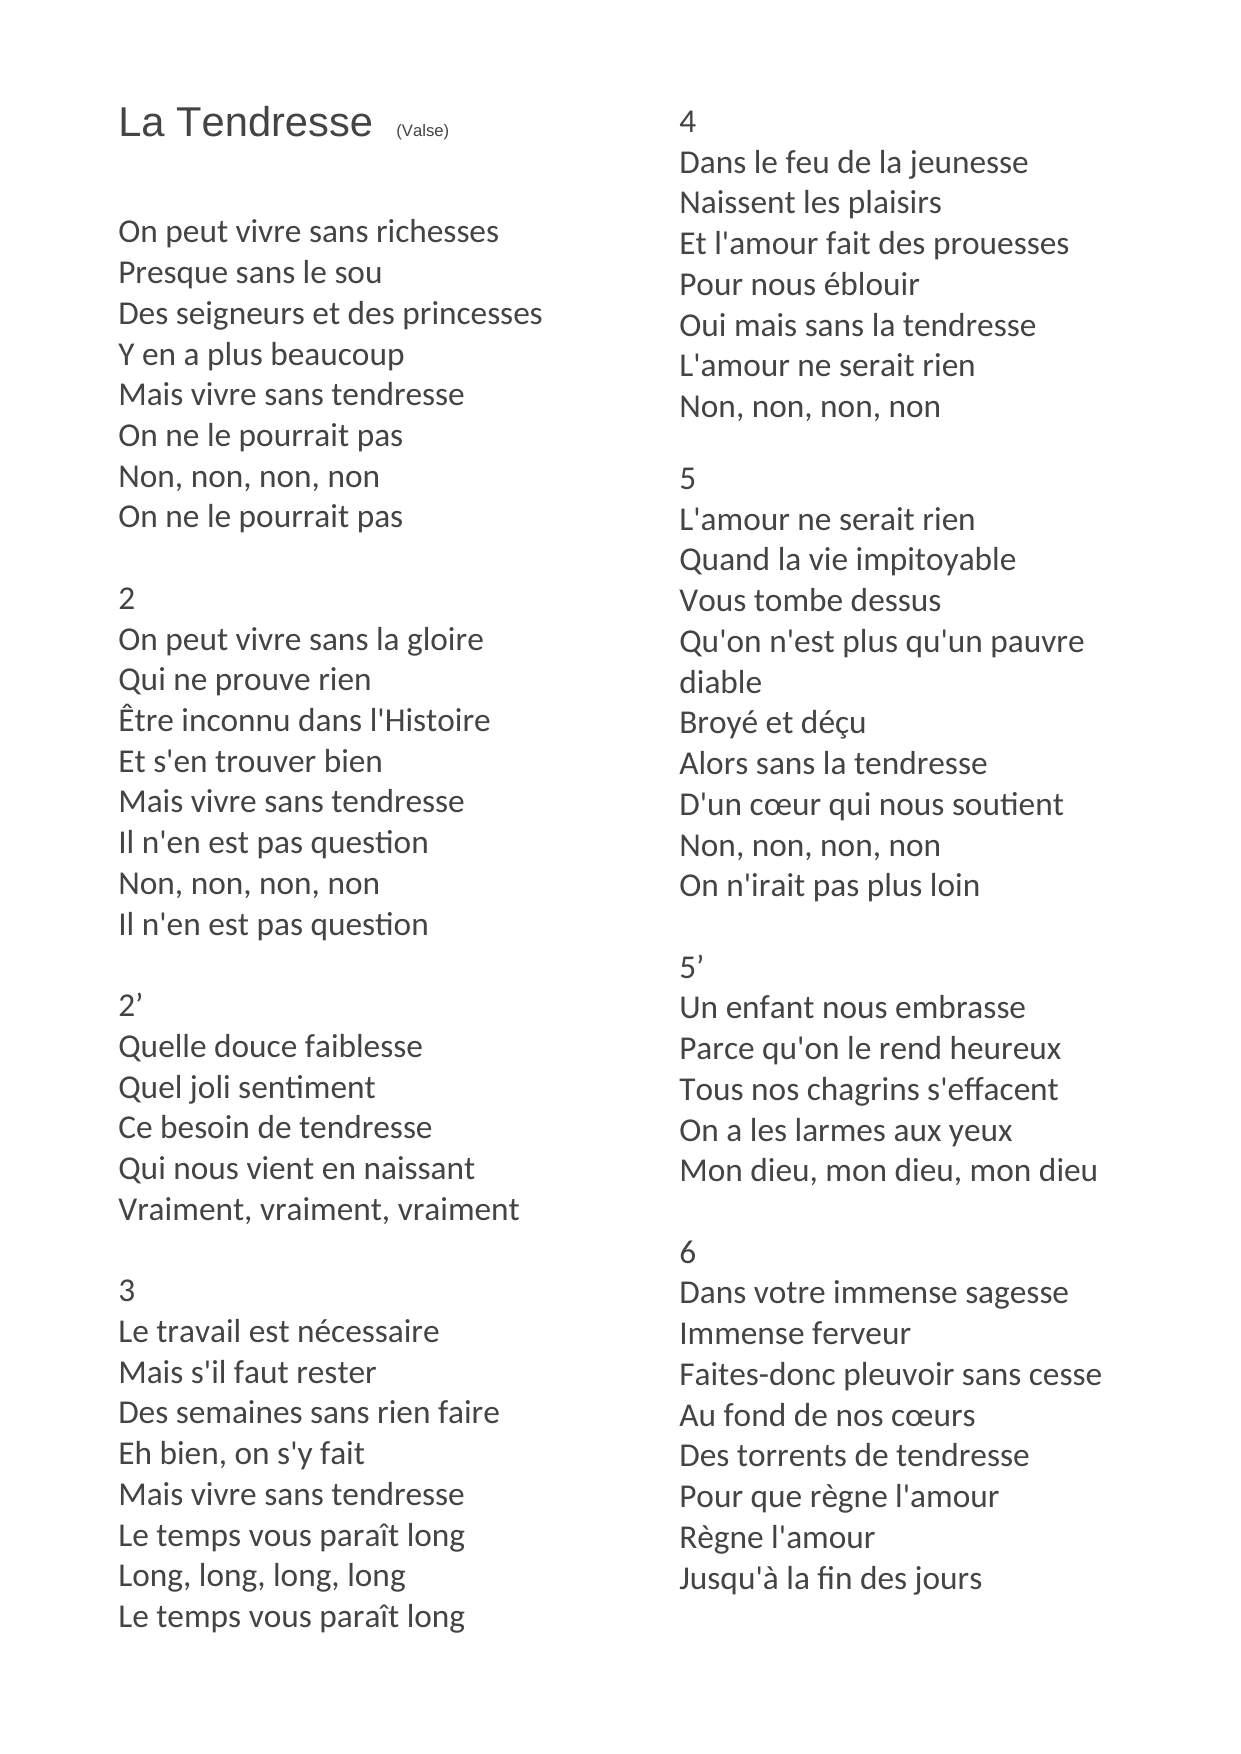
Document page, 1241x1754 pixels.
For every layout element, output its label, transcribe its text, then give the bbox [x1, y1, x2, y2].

text Oui mais sans la tendresse L'amour ne serait rien Non, non, non, non [679, 303, 1167, 457]
text L'amour ne serait rien [679, 498, 1167, 538]
text La Tendresse (Valse) [118, 98, 605, 146]
text Un enfant nous embrasse Parce qu'on le rend heureux Tous nos chagrins s'effacent On a les larmes aux yeux Mon dieu, mon dieu, mon dieu [679, 986, 1167, 1190]
text 2’ [118, 984, 605, 1025]
text Mais vivre sans tendresse Le temps vous paraît long Long, long, long, long Le temps vous paraît long [118, 1473, 605, 1636]
text Quand la vie impitoyable Vous tombe dessus Qu'on n'est plus qu'un pauvre diable Broyé et déçu [679, 538, 1167, 742]
text On peut vivre sans la gloire Qui ne prouve rien Être inconnu dans l'Histoire Et s'en trouver bien [118, 618, 605, 781]
text Alors sans la tendresse D'un cœur qui nous soutient Non, non, non, non On n'irait pas plus loin [679, 742, 1167, 905]
text Mais vivre sans tendresse Il n'en est pas question Non, non, non, non Il n'en est pas question [118, 781, 605, 943]
text 2 [118, 577, 605, 618]
text 5’ [679, 946, 1167, 986]
text Quelle douce faiblesse Quel joli sentiment Ce besoin de tendresse Qui nous vient en naissant Vraiment, vraiment, vraiment [118, 1025, 605, 1228]
text 6 [679, 1231, 1167, 1272]
text 5 [679, 457, 1167, 498]
text 3 [118, 1269, 605, 1310]
text Dans le feu de la jeunesse Naissent les plaisirs Et l'amour fait des prouesses Pour nous éblouir [679, 141, 1167, 303]
text Le travail est nécessaire Mais s'il faut rester Des semaines sans rien faire Eh bien, on s'y fait [118, 1310, 605, 1473]
text On peut vivre sans richesses Presque sans le sou Des seigneurs et des princesses Y en a plus beaucoup [118, 210, 605, 373]
text Dans votre immense sagesse Immense ferveur Faites-donc pleuvoir sans cesse Au fond de nos cœurs Des torrents de tendresse Pour que règne l'amour Règne l'amour Jusqu'à la fin des jours [679, 1272, 1167, 1597]
text 4 [679, 100, 1167, 141]
text Mais vivre sans tendresse On ne le pourrait pas Non, non, non, non On ne le pourrait pas [118, 373, 605, 536]
